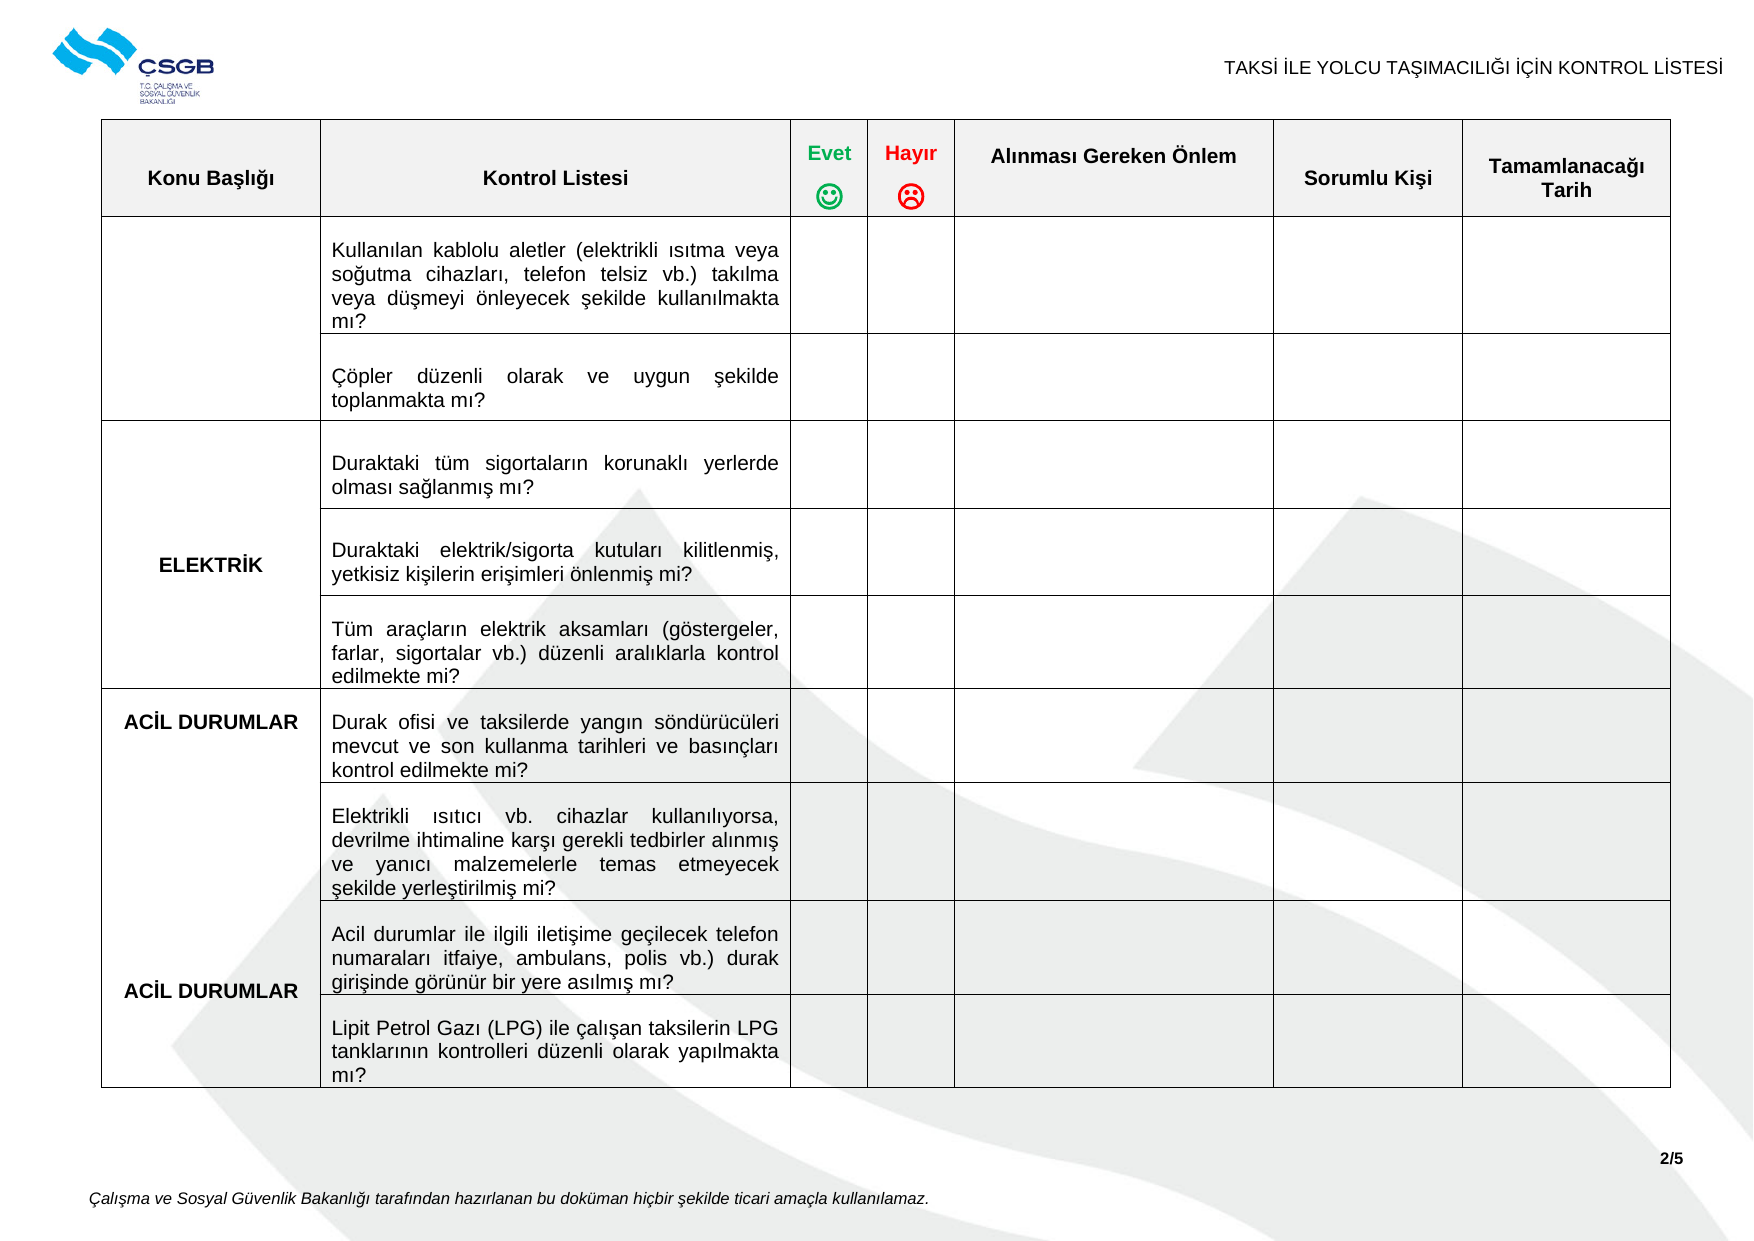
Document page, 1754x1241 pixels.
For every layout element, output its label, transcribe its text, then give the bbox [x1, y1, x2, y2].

table_header Kontrol Listesi [321, 120, 790, 216]
table_header Hayır [868, 120, 954, 216]
table_cell [868, 995, 954, 1087]
table_cell Duraktaki tüm sigortaların korunaklı yerlerde olması sağlanmış mı? [321, 421, 790, 507]
table_header Sorumlu Kişi [1274, 120, 1462, 216]
table_cell [1274, 689, 1462, 782]
table_cell [955, 901, 1273, 993]
table_cell [1274, 421, 1462, 507]
picture [158, 477, 1754, 1241]
table_cell ELEKTRİK [102, 421, 320, 688]
table_cell [1463, 421, 1670, 507]
table_cell ACİL DURUMLAR ACİL DURUMLAR [102, 689, 320, 1087]
table_cell [1463, 783, 1670, 900]
table_cell [1463, 596, 1670, 688]
table_cell [791, 901, 867, 993]
table_cell [868, 596, 954, 688]
table_cell [868, 217, 954, 333]
table_cell [868, 509, 954, 594]
table_cell Lipit Petrol Gazı (LPG) ile çalışan taksilerin LPG tanklarının kontrolleri düzenli olarak yapılmakta mı? [321, 995, 790, 1087]
table_cell [955, 596, 1273, 688]
table_cell Tüm araçların elektrik aksamları (göstergeler, farlar, sigortalar vb.) düzenli aralıklarla kontrol edilmekte mi? [321, 596, 790, 688]
table_cell [1274, 783, 1462, 900]
table_cell [955, 217, 1273, 333]
table_header Alınması Gereken Önlem [955, 120, 1273, 216]
table_cell [791, 217, 867, 333]
table_cell [1463, 509, 1670, 594]
table_cell [1274, 217, 1462, 333]
table_cell [1463, 995, 1670, 1087]
table_cell [868, 783, 954, 900]
table_cell [1274, 596, 1462, 688]
table_cell [1274, 334, 1462, 420]
table_cell [955, 509, 1273, 594]
table_cell [791, 334, 867, 420]
table_cell Elektrikli ısıtıcı vb. cihazlar kullanılıyorsa, devrilme ihtimaline karşı gerekli tedbirler alınmış ve yanıcı malzemelerle temas etmeyecek şekilde yerleştirilmiş mi? [321, 783, 790, 900]
table_cell [955, 783, 1273, 900]
table_cell [955, 689, 1273, 782]
table_cell [1463, 689, 1670, 782]
table_cell Acil durumlar ile ilgili iletişime geçilecek telefon numaraları itfaiye, ambulans, polis vb.) durak girişinde görünür bir yere asılmış mı? [321, 901, 790, 993]
table_cell [868, 689, 954, 782]
picture [52, 27, 214, 104]
table_header Tamamlanacağı Tarih [1463, 120, 1670, 216]
table_cell [791, 995, 867, 1087]
table_cell [791, 596, 867, 688]
table_cell [1274, 509, 1462, 594]
table_cell [868, 901, 954, 993]
table_cell [791, 783, 867, 900]
table_cell [791, 421, 867, 507]
table_cell Çöpler düzenli olarak ve uygun şekilde toplanmakta mı? [321, 334, 790, 420]
table_cell Kullanılan kablolu aletler (elektrikli ısıtma veya soğutma cihazları, telefon telsiz vb.) takılma veya düşmeyi önleyecek şekilde kullanılmakta mı? [321, 217, 790, 333]
table_cell [955, 995, 1273, 1087]
table_header Konu Başlığı [102, 120, 320, 216]
table_cell [955, 334, 1273, 420]
table_cell Durak ofisi ve taksilerde yangın söndürücüleri mevcut ve son kullanma tarihleri ve basınçları kontrol edilmekte mi? [321, 689, 790, 782]
table_cell [791, 509, 867, 594]
table_cell [868, 421, 954, 507]
table_cell [1274, 901, 1462, 993]
table_cell [1463, 901, 1670, 993]
table_cell [791, 689, 867, 782]
table_header Evet [791, 120, 867, 216]
table_cell [955, 421, 1273, 507]
table_cell [868, 334, 954, 420]
table_cell Duraktaki elektrik/sigorta kutuları kilitlenmiş, yetkisiz kişilerin erişimleri önlenmiş mi? [321, 509, 790, 594]
table_cell [1463, 334, 1670, 420]
table_cell [1274, 995, 1462, 1087]
table_cell [1463, 217, 1670, 333]
